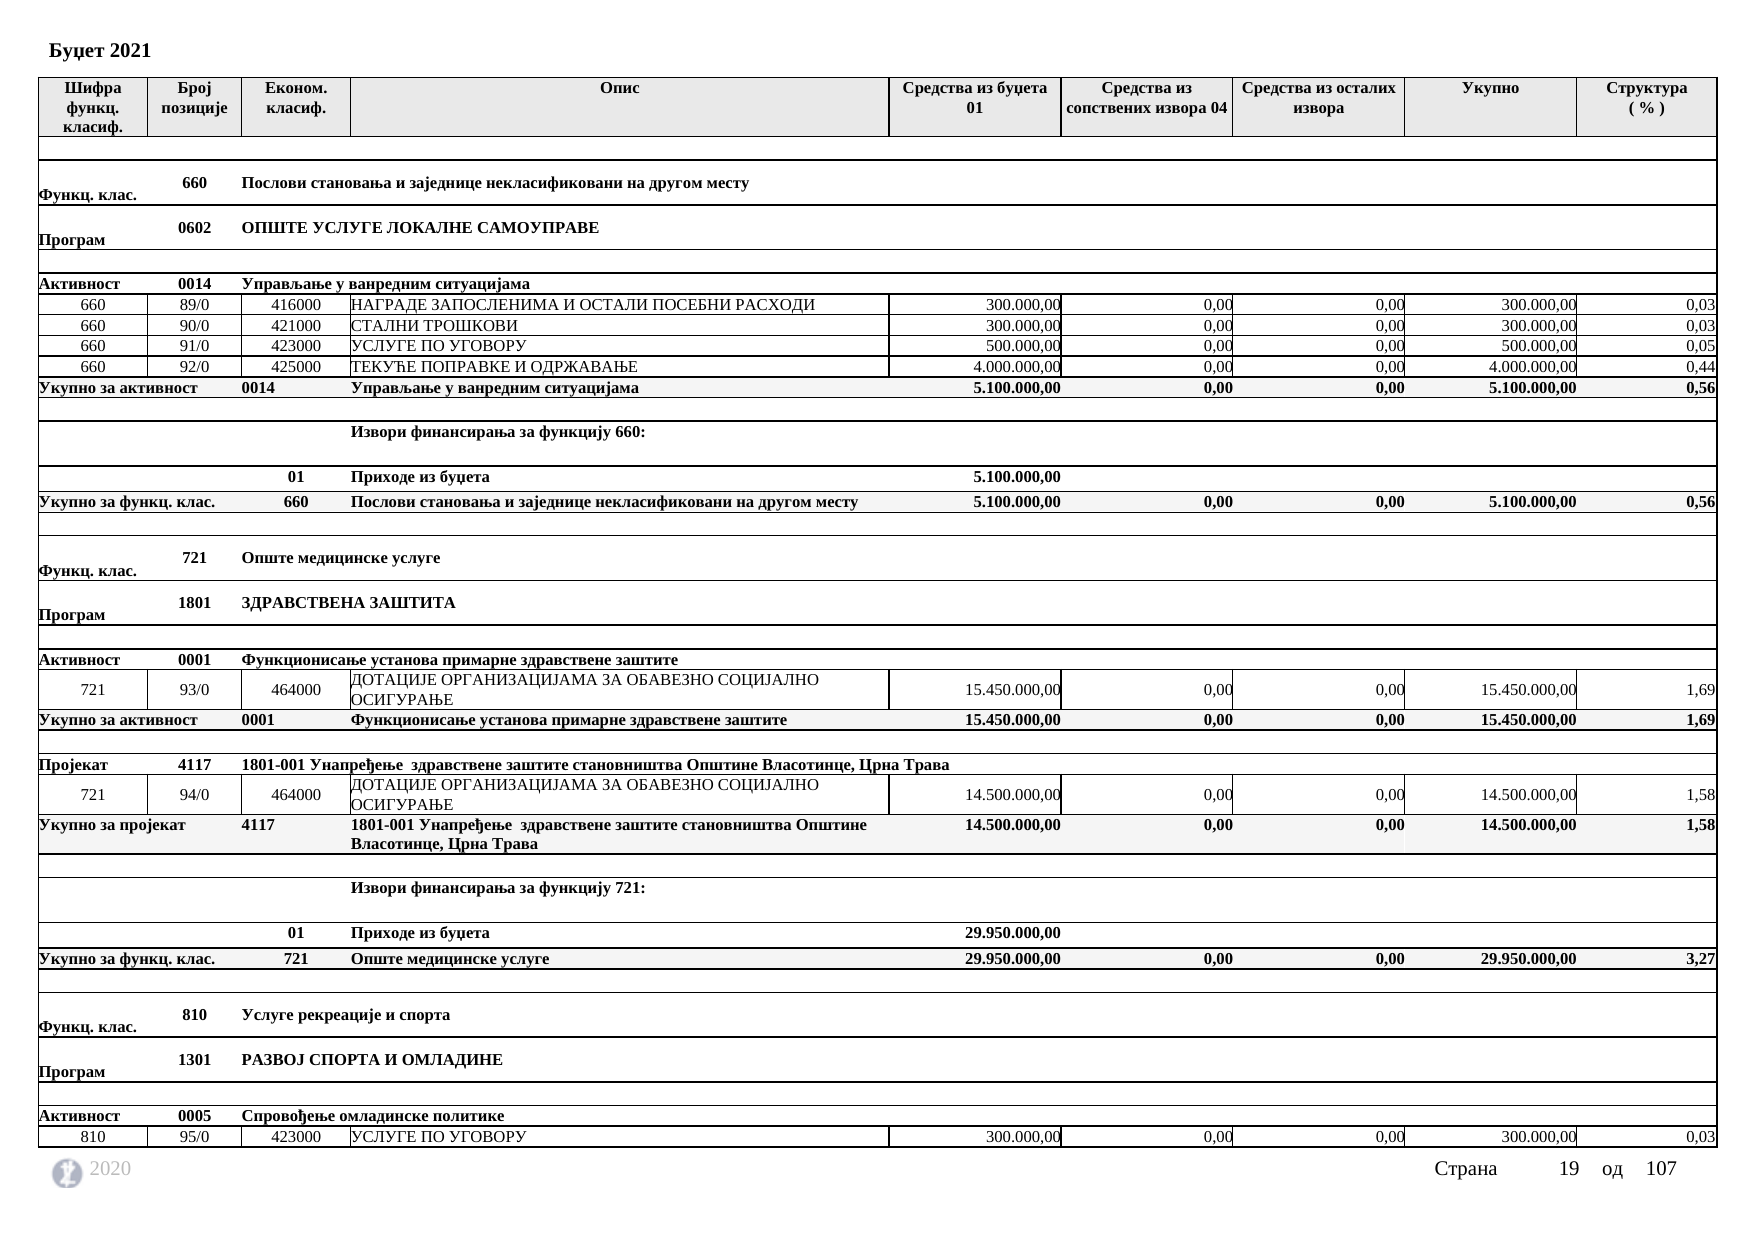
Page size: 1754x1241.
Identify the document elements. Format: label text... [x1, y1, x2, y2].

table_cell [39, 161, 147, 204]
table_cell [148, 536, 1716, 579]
table_header Шифра функц. класиф. [39, 78, 147, 136]
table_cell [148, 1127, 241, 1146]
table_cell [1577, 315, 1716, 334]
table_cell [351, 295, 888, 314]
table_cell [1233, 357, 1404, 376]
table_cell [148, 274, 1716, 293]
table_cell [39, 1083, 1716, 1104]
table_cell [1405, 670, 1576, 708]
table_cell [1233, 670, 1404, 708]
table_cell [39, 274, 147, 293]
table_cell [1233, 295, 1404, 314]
table_header Структура ( % ) [1577, 78, 1716, 136]
table_header Средства из сопствених извора 04 [1062, 78, 1232, 136]
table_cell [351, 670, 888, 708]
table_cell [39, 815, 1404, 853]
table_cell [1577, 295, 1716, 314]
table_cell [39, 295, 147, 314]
table_header Опис [351, 78, 888, 136]
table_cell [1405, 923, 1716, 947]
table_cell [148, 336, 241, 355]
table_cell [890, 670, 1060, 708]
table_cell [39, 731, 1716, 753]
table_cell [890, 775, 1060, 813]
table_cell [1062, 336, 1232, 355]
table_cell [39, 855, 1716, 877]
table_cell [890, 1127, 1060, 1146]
table_header Средства из осталих извора [1233, 78, 1404, 136]
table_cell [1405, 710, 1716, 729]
table_header Економ. класиф. [242, 78, 350, 136]
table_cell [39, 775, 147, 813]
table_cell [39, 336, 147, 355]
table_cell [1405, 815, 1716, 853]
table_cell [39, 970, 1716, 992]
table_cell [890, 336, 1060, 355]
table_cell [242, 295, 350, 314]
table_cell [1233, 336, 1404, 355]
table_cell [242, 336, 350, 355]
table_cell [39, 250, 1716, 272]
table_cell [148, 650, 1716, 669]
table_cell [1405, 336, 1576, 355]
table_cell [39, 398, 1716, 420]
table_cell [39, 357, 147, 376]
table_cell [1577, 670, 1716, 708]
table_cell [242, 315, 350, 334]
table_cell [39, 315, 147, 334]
table_header Укупно [1405, 78, 1576, 136]
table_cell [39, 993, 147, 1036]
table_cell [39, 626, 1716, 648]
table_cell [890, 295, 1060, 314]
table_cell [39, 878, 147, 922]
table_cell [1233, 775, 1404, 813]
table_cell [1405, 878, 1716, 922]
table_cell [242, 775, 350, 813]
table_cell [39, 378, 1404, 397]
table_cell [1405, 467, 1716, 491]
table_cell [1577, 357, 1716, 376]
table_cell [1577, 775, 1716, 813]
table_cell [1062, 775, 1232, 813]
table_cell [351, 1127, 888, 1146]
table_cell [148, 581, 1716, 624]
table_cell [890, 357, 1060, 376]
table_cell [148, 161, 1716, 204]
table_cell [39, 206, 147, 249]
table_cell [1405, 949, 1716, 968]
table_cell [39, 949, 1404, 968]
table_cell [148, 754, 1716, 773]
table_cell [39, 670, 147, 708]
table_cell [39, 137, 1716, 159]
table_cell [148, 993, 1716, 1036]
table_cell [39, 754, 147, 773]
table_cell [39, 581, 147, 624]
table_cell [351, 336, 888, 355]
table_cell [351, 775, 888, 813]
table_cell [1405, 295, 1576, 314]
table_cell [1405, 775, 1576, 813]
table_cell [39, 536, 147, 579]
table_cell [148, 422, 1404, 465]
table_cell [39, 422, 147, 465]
table_header Број позиције [148, 78, 241, 136]
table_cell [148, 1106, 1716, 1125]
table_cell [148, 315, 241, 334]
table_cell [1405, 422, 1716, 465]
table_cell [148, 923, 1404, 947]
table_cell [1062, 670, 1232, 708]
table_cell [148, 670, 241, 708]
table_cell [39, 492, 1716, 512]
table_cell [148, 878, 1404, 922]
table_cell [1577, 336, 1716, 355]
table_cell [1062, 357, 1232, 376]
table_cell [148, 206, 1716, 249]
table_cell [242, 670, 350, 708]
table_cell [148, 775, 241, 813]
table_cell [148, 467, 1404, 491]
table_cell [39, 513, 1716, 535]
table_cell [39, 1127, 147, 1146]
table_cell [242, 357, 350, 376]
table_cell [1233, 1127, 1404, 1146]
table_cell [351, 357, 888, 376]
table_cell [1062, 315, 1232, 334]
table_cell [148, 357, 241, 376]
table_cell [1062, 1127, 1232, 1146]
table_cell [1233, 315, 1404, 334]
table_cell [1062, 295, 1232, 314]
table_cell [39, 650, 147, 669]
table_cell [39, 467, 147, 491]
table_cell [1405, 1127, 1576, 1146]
table_header Средства из буџета 01 [890, 78, 1060, 136]
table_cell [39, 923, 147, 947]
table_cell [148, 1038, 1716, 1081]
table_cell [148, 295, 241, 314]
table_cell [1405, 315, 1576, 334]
picture [48, 1155, 87, 1188]
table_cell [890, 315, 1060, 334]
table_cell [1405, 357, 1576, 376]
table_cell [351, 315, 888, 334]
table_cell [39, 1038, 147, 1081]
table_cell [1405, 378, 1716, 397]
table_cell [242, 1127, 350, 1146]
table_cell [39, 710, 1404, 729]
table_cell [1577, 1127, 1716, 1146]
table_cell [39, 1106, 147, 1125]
